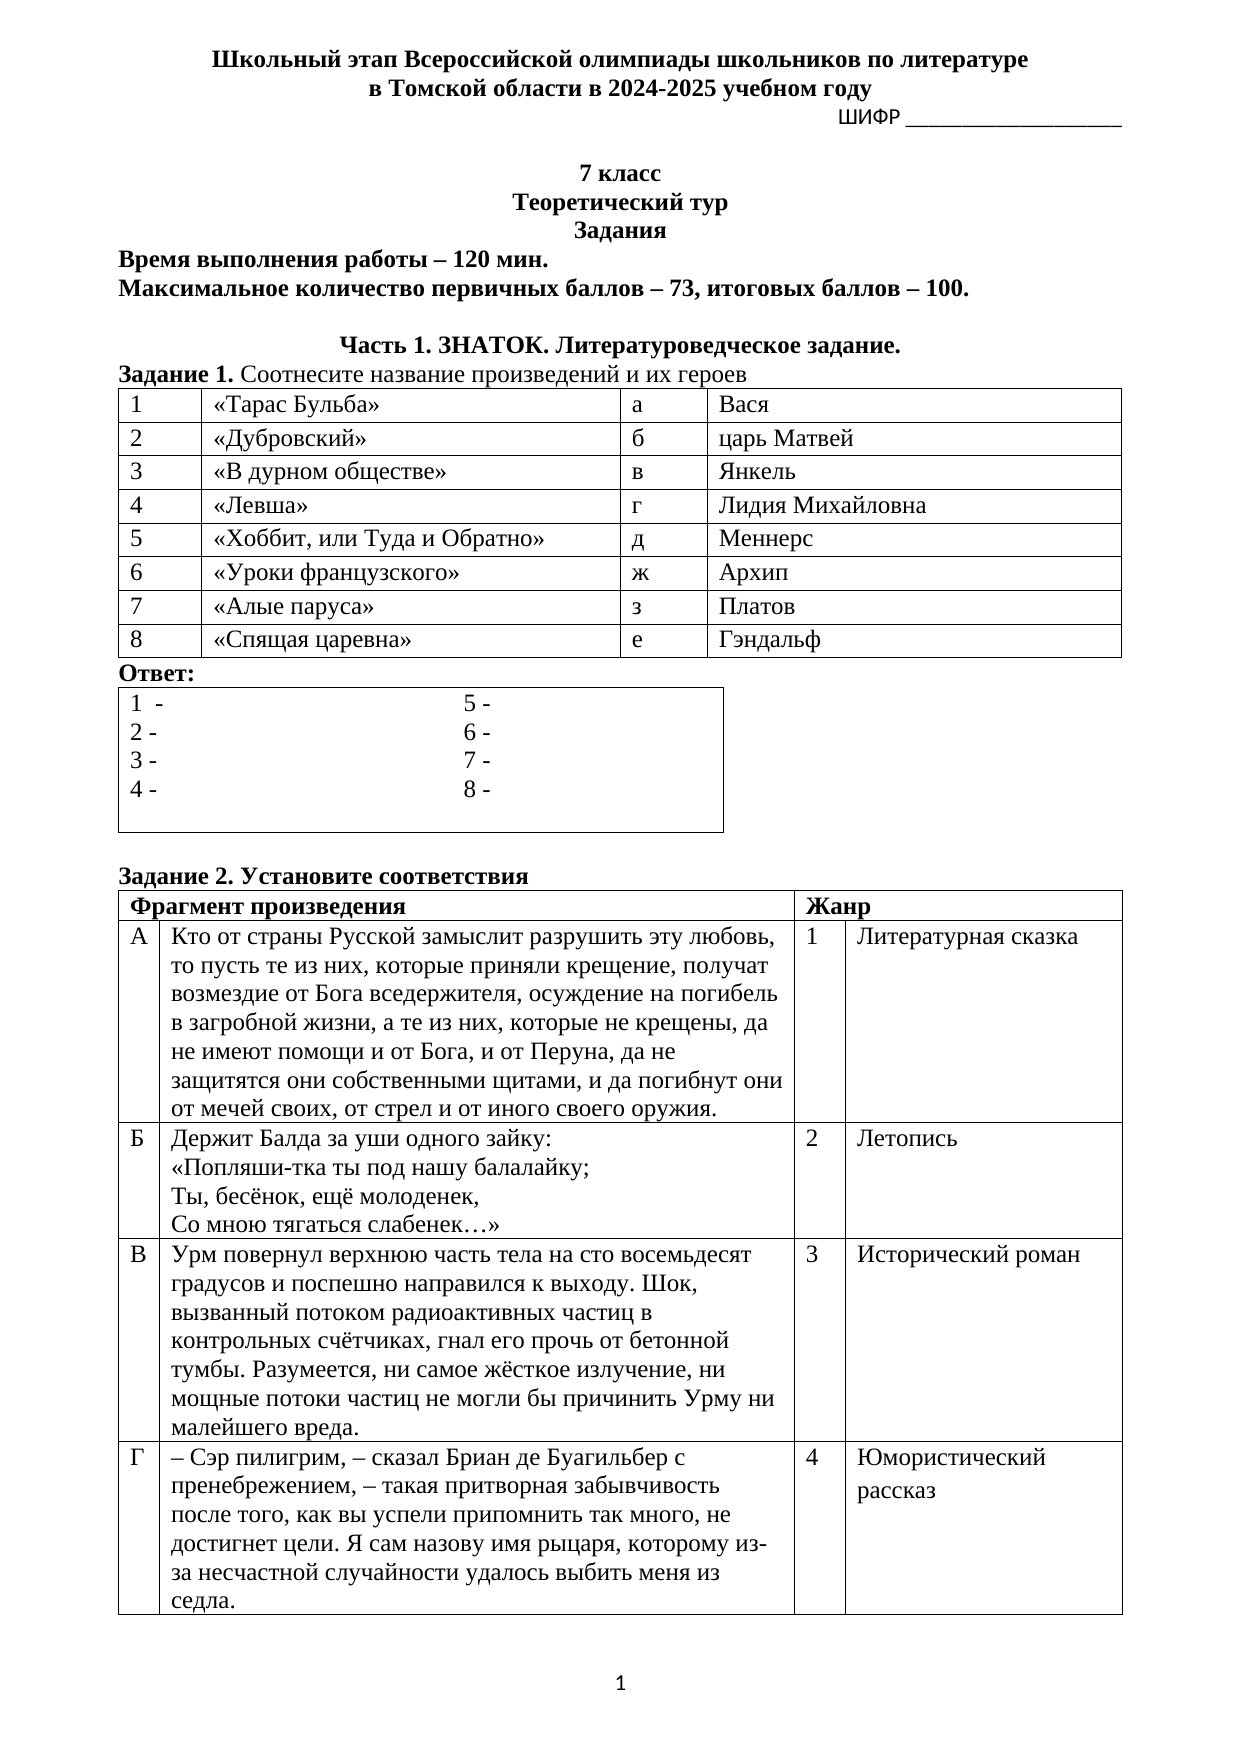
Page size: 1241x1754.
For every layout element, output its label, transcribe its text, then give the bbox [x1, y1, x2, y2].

table_cell 5 [119, 524, 201, 556]
table_cell Юмористический рассказ [846, 1442, 1122, 1614]
table_cell Г [119, 1442, 159, 1614]
table_cell – Сэр пилигрим, – сказал Бриан де Буагильбер с пренебрежением, – такая притворная забывчивость после того, как вы успели припомнить так много, не достигнет цели. Я сам назову имя рыцаря, которому из-за несчастной случайности удалось выбить меня из седла. [160, 1442, 794, 1614]
table_cell царь Матвей [708, 423, 1121, 455]
table_cell з [621, 591, 707, 623]
table_cell Гэндальф [708, 625, 1121, 657]
table_header Вася [708, 389, 1121, 422]
table_cell Кто от страны Русской замыслит разрушить эту любовь, то пусть те из них, которые приняли крещение, получат возмездие от Бога вседержителя, осуждение на погибель в загробной жизни, а те из них, которые не крещены, да не имеют помощи и от Бога, и от Перуна, да не защитятся они собственными щитами, и да погибнут они от мечей своих, от стрел и от иного своего оружия. [160, 921, 794, 1122]
table_header 1 - 5 - 2 - 6 - 3 - 7 - 4 - 8 - [119, 688, 723, 832]
table_cell ж [621, 557, 707, 590]
table_cell в [621, 456, 707, 489]
table_cell Литературная сказка [846, 921, 1122, 1122]
table_cell Урм повернул верхнюю часть тела на сто восемьдесят градусов и поспешно направился к выходу. Шок, вызванный потоком радиоактивных частиц в контрольных счётчиках, гнал его прочь от бетонной тумбы. Разумеется, ни самое жёсткое излучение, ни мощные потоки частиц не могли бы причинить Урму ни малейшего вреда. [160, 1239, 794, 1441]
table_cell 2 [119, 423, 201, 455]
table_cell 4 [119, 490, 201, 522]
table_cell Архип [708, 557, 1121, 590]
table_cell 4 [795, 1442, 845, 1614]
table_cell Меннерс [708, 524, 1121, 556]
table_cell Лидия Михайловна [708, 490, 1121, 522]
table_header 1 [119, 389, 201, 422]
text Время выполнения работы – 120 мин. [118, 244, 1122, 273]
text Задания [118, 215, 1122, 244]
text Часть 1. ЗНАТОК. Литературоведческое задание. [118, 330, 1122, 359]
text Ответ: [118, 658, 1122, 687]
table_cell е [621, 625, 707, 657]
table_cell 1 [795, 921, 845, 1122]
table_cell 2 [795, 1123, 845, 1238]
table_header Жанр [795, 891, 1122, 920]
table_header а [621, 389, 707, 422]
table_cell «В дурном обществе» [202, 456, 620, 489]
table_cell «Уроки французского» [202, 557, 620, 590]
text Максимальное количество первичных баллов – 73, итоговых баллов – 100. [118, 273, 1122, 302]
table_cell «Спящая царевна» [202, 625, 620, 657]
table_cell «Хоббит, или Туда и Обратно» [202, 524, 620, 556]
text Задание 1. Соотнесите название произведений и их героев [118, 359, 1122, 388]
text Теоретический тур [118, 187, 1122, 215]
table_cell Платов [708, 591, 1121, 623]
table_cell 7 [119, 591, 201, 623]
table_cell «Левша» [202, 490, 620, 522]
table_header «Тарас Бульба» [202, 389, 620, 422]
text Задание 2. Установите соответствия [118, 861, 1122, 890]
table_cell д [621, 524, 707, 556]
table_cell А [119, 921, 159, 1122]
table_cell Держит Балда за уши одного зайку: «Попляши-тка ты под нашу балалайку; Ты, бесёнок, ещё молоденек, Со мною тягаться слабенек…» [160, 1123, 794, 1238]
table_cell «Дубровский» [202, 423, 620, 455]
table_cell 3 [119, 456, 201, 489]
table_header Фрагмент произведения [119, 891, 794, 920]
table_cell б [621, 423, 707, 455]
table_cell г [621, 490, 707, 522]
table_cell Летопись [846, 1123, 1122, 1238]
table_cell В [119, 1239, 159, 1441]
table_cell «Алые паруса» [202, 591, 620, 623]
table_cell Янкель [708, 456, 1121, 489]
table_cell Б [119, 1123, 159, 1238]
text 7 класс [118, 158, 1122, 187]
table_cell 6 [119, 557, 201, 590]
table_cell Исторический роман [846, 1239, 1122, 1441]
table_cell 8 [119, 625, 201, 657]
table_cell 3 [795, 1239, 845, 1441]
